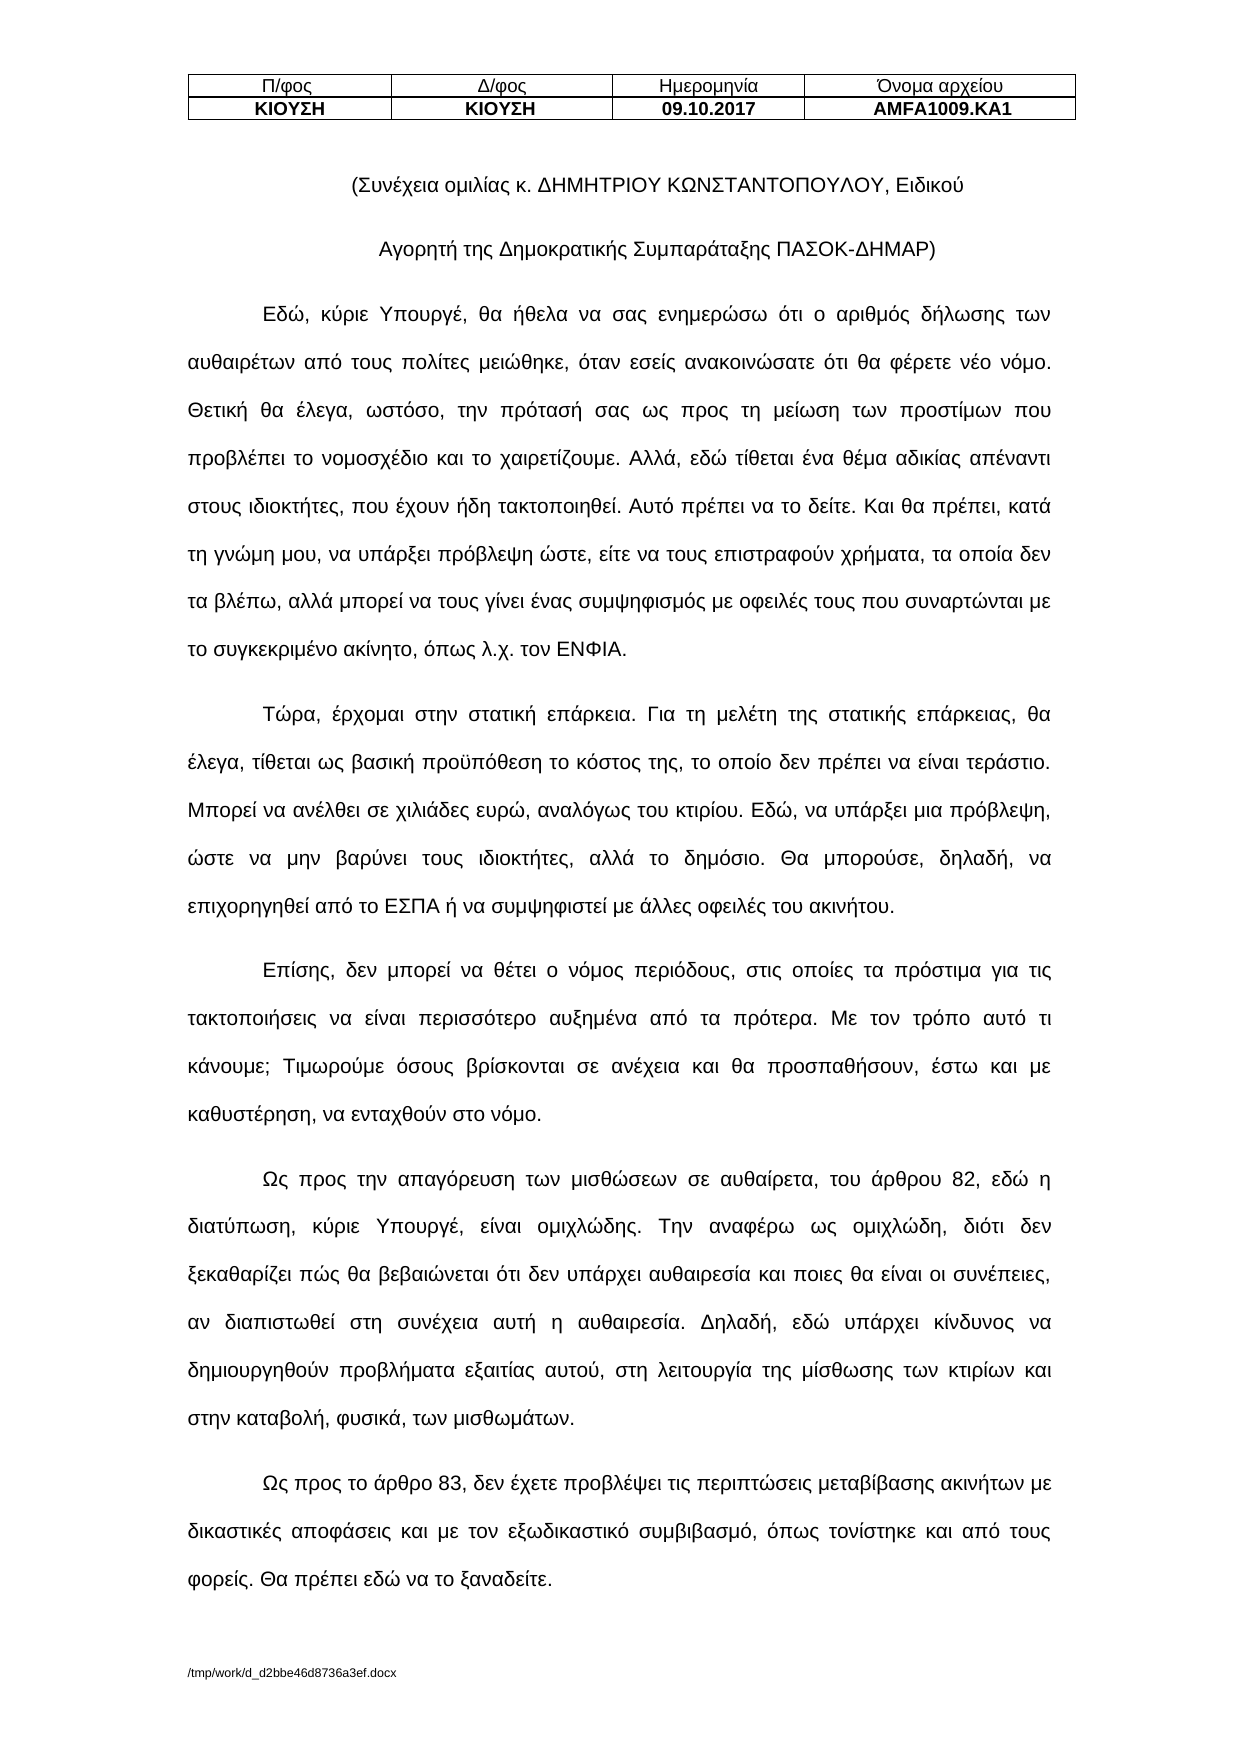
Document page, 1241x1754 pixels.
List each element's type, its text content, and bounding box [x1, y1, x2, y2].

text Αγορητή της Δημοκρατικής Συμπαράταξης ΠΑΣΟΚ-ΔΗΜΑΡ) [187, 237, 1053, 261]
text Επίσης, δεν μπορεί να θέτει ο νόμος περιόδους, στις οποίες τα πρόστιμα για τις τακτοποιήσεις να είναι περισσότερο αυξημένα από τα πρότερα. Με τον τρόπο αυτό τι κάνουμε; Τιμωρούμε όσους βρίσκονται σε ανέχεια και θα προσπαθήσουν, έστω και με καθυστέρηση, να ενταχθούν στο νόμο. [187, 958, 1053, 1126]
text Τώρα, έρχομαι στην στατική επάρκεια. Για τη μελέτη της στατικής επάρκειας, θα έλεγα, τίθεται ως βασική προϋπόθεση το κόστος της, το οποίο δεν πρέπει να είναι τεράστιο. Μπορεί να ανέλθει σε χιλιάδες ευρώ, αναλόγως του κτιρίου. Εδώ, να υπάρξει μια πρόβλεψη, ώστε να μην βαρύνει τους ιδιοκτήτες, αλλά το δημόσιο. Θα μπορούσε, δηλαδή, να επιχορηγηθεί από το ΕΣΠΑ ή να συμψηφιστεί με άλλες οφειλές του ακινήτου. [187, 702, 1053, 917]
text (Συνέχεια ομιλίας κ. ΔΗΜΗΤΡΙΟΥ ΚΩΝΣΤΑΝΤΟΠΟΥΛΟΥ, Ειδικού [187, 173, 1053, 197]
text Εδώ, κύριε Υπουργέ, θα ήθελα να σας ενημερώσω ότι ο αριθμός δήλωσης των αυθαιρέτων από τους πολίτες μειώθηκε, όταν εσείς ανακοινώσατε ότι θα φέρετε νέο νόμο. Θετική θα έλεγα, ωστόσο, την πρότασή σας ως προς τη μείωση των προστίμων που προβλέπει το νομοσχέδιο και το χαιρετίζουμε. Αλλά, εδώ τίθεται ένα θέμα αδικίας απέναντι στους ιδιοκτήτες, που έχουν ήδη τακτοποιηθεί. Αυτό πρέπει να το δείτε. Και θα πρέπει, κατά τη γνώμη μου, να υπάρξει πρόβλεψη ώστε, είτε να τους επιστραφούν χρήματα, τα οποία δεν τα βλέπω, αλλά μπορεί να τους γίνει ένας συμψηφισμός με οφειλές τους που συναρτώνται με το συγκεκριμένο ακίνητο, όπως λ.χ. τον ΕΝΦΙΑ. [187, 302, 1053, 661]
text Ως προς το άρθρο 83, δεν έχετε προβλέψει τις περιπτώσεις μεταβίβασης ακινήτων με δικαστικές αποφάσεις και με τον εξωδικαστικό συμβιβασμό, όπως τονίστηκε και από τους φορείς. Θα πρέπει εδώ να το ξαναδείτε. [187, 1471, 1053, 1590]
text Ως προς την απαγόρευση των μισθώσεων σε αυθαίρετα, του άρθρου 82, εδώ η διατύπωση, κύριε Υπουργέ, είναι ομιχλώδης. Την αναφέρω ως ομιχλώδη, διότι δεν ξεκαθαρίζει πώς θα βεβαιώνεται ότι δεν υπάρχει αυθαιρεσία και ποιες θα είναι οι συνέπειες, αν διαπιστωθεί στη συνέχεια αυτή η αυθαιρεσία. Δηλαδή, εδώ υπάρχει κίνδυνος να δημιουργηθούν προβλήματα εξαιτίας αυτού, στη λειτουργία της μίσθωσης των κτιρίων και στην καταβολή, φυσικά, των μισθωμάτων. [187, 1166, 1053, 1430]
